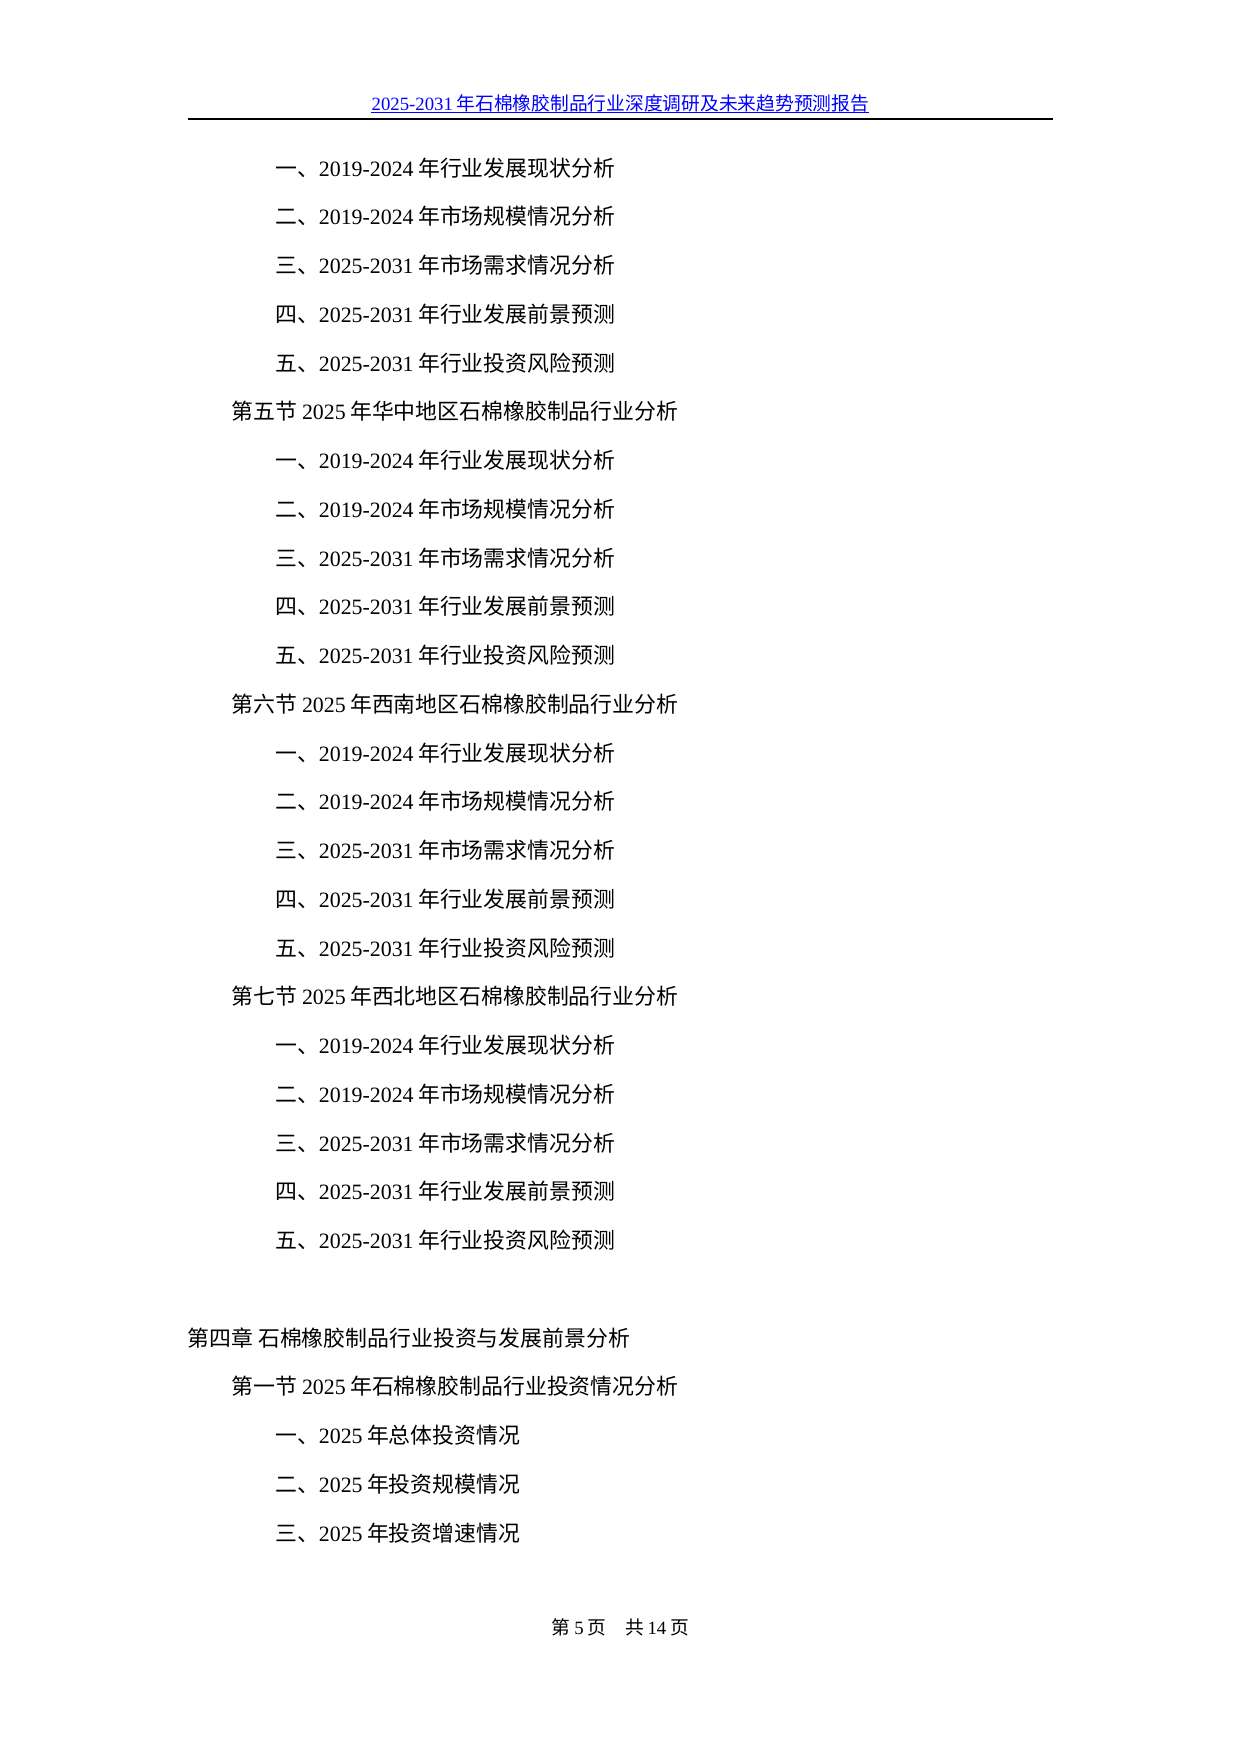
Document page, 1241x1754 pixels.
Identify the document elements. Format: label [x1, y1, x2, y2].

text [187, 150, 1053, 1548]
